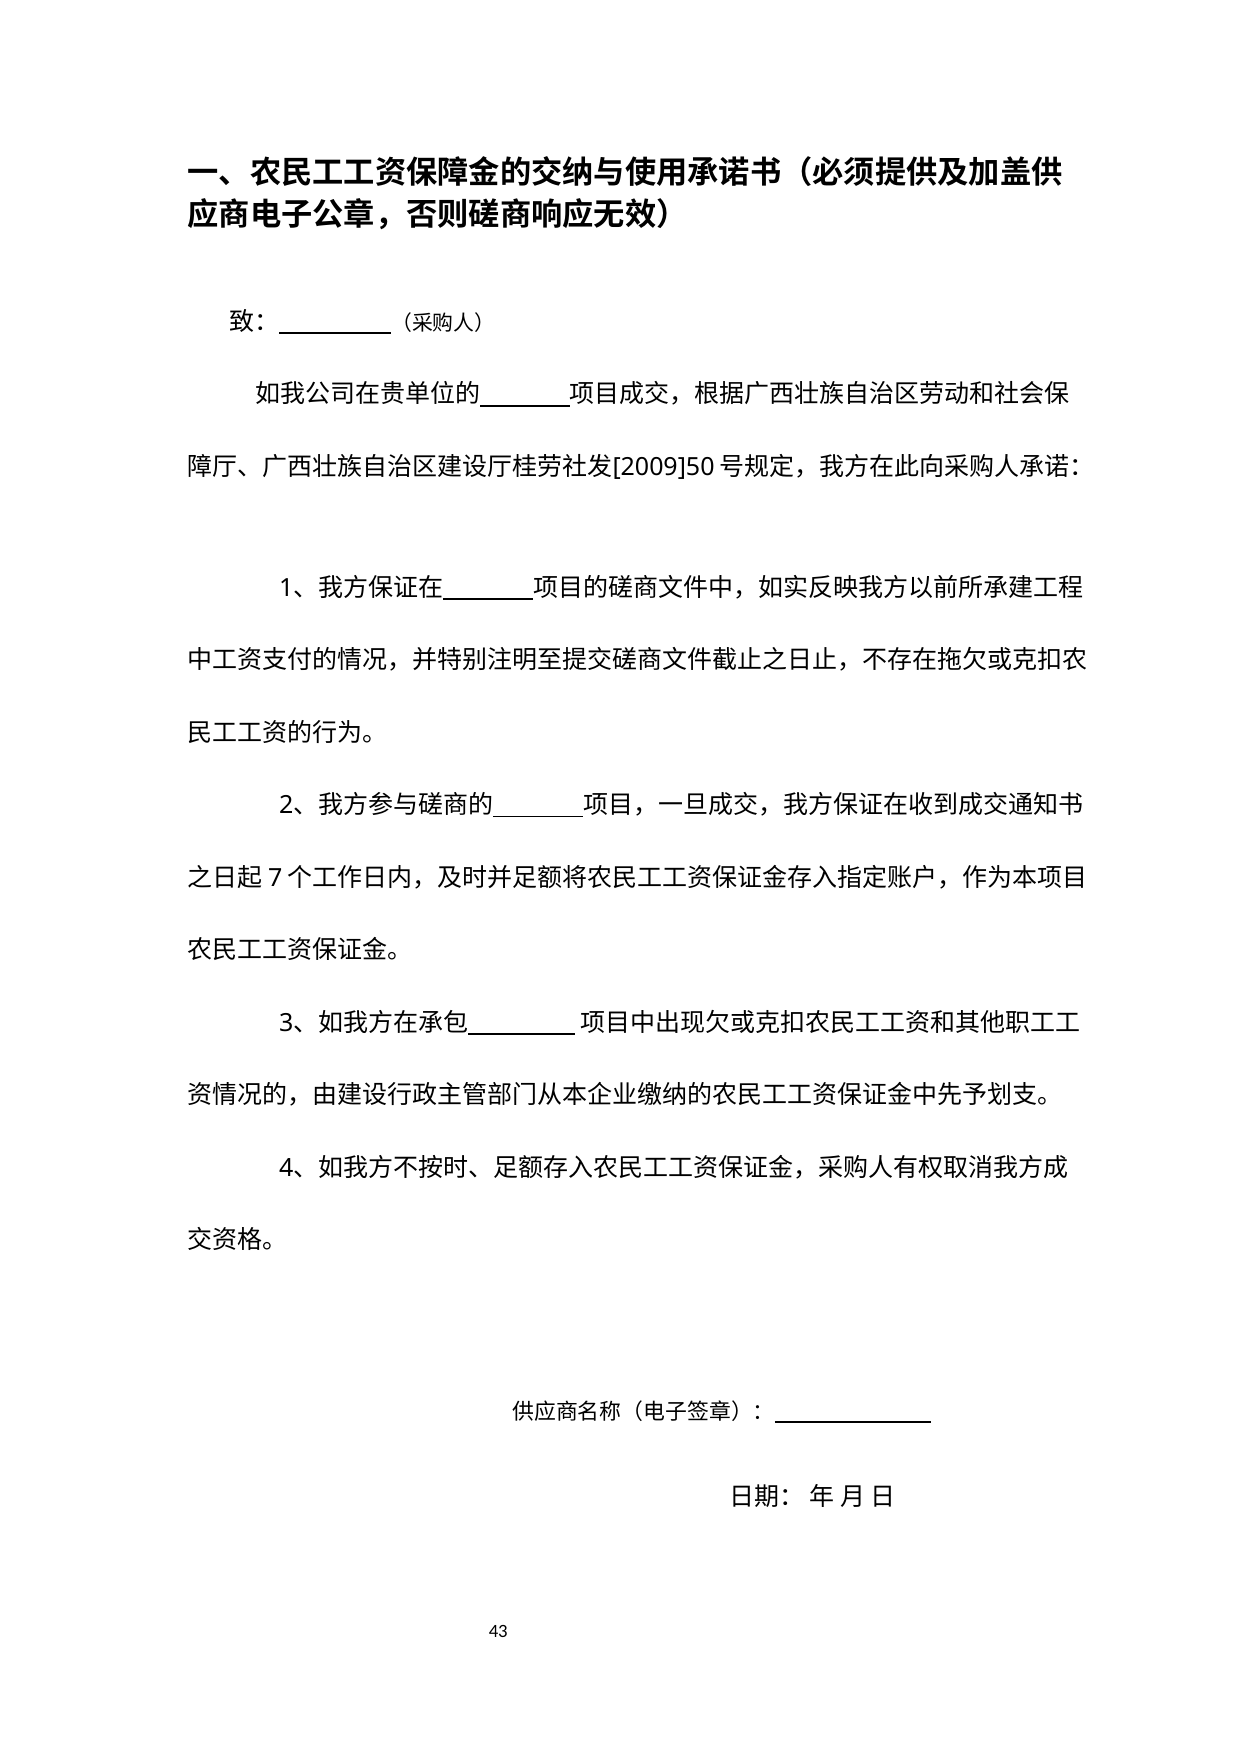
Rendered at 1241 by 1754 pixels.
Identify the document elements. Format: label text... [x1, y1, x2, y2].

text 供应商名称（电子签章）： [468, 1394, 1090, 1426]
text 如我公司在贵单位的 项目成交，根据广西壮族自治区劳动和社会保障厅、广西壮族自治区建设厅桂劳社发[2009]50号规定，我方在此向采购人承诺： [187, 374, 1090, 543]
text 4、如我方不按时、足额存入农民工工资保证金，采购人有权取消我方成交资格。 [187, 1147, 1090, 1256]
text 3、如我方在承包 项目中出现欠或克扣农民工工资和其他职工工资情况的，由建设行政主管部门从本企业缴纳的农民工工资保证金中先予划支。 [187, 1002, 1090, 1111]
text 致： （采购人） [187, 301, 1090, 338]
text 日期： 年 月 日 [187, 1477, 1090, 1513]
text 1、我方保证在 项目的磋商文件中，如实反映我方以前所承建工程中工资支付的情况，并特别注明至提交磋商文件截止之日止，不存在拖欠或克扣农民工工资的行为。 [187, 567, 1090, 748]
text 一、农民工工资保障金的交纳与使用承诺书（必须提供及加盖供应商电子公章，否则磋商响应无效） [187, 150, 1090, 233]
text 2、我方参与磋商的 项目，一旦成交，我方保证在收到成交通知书之日起 7个工作日内，及时并足额将农民工工资保证金存入指定账户，作为本项目农民工工资保证金。 [187, 784, 1090, 966]
